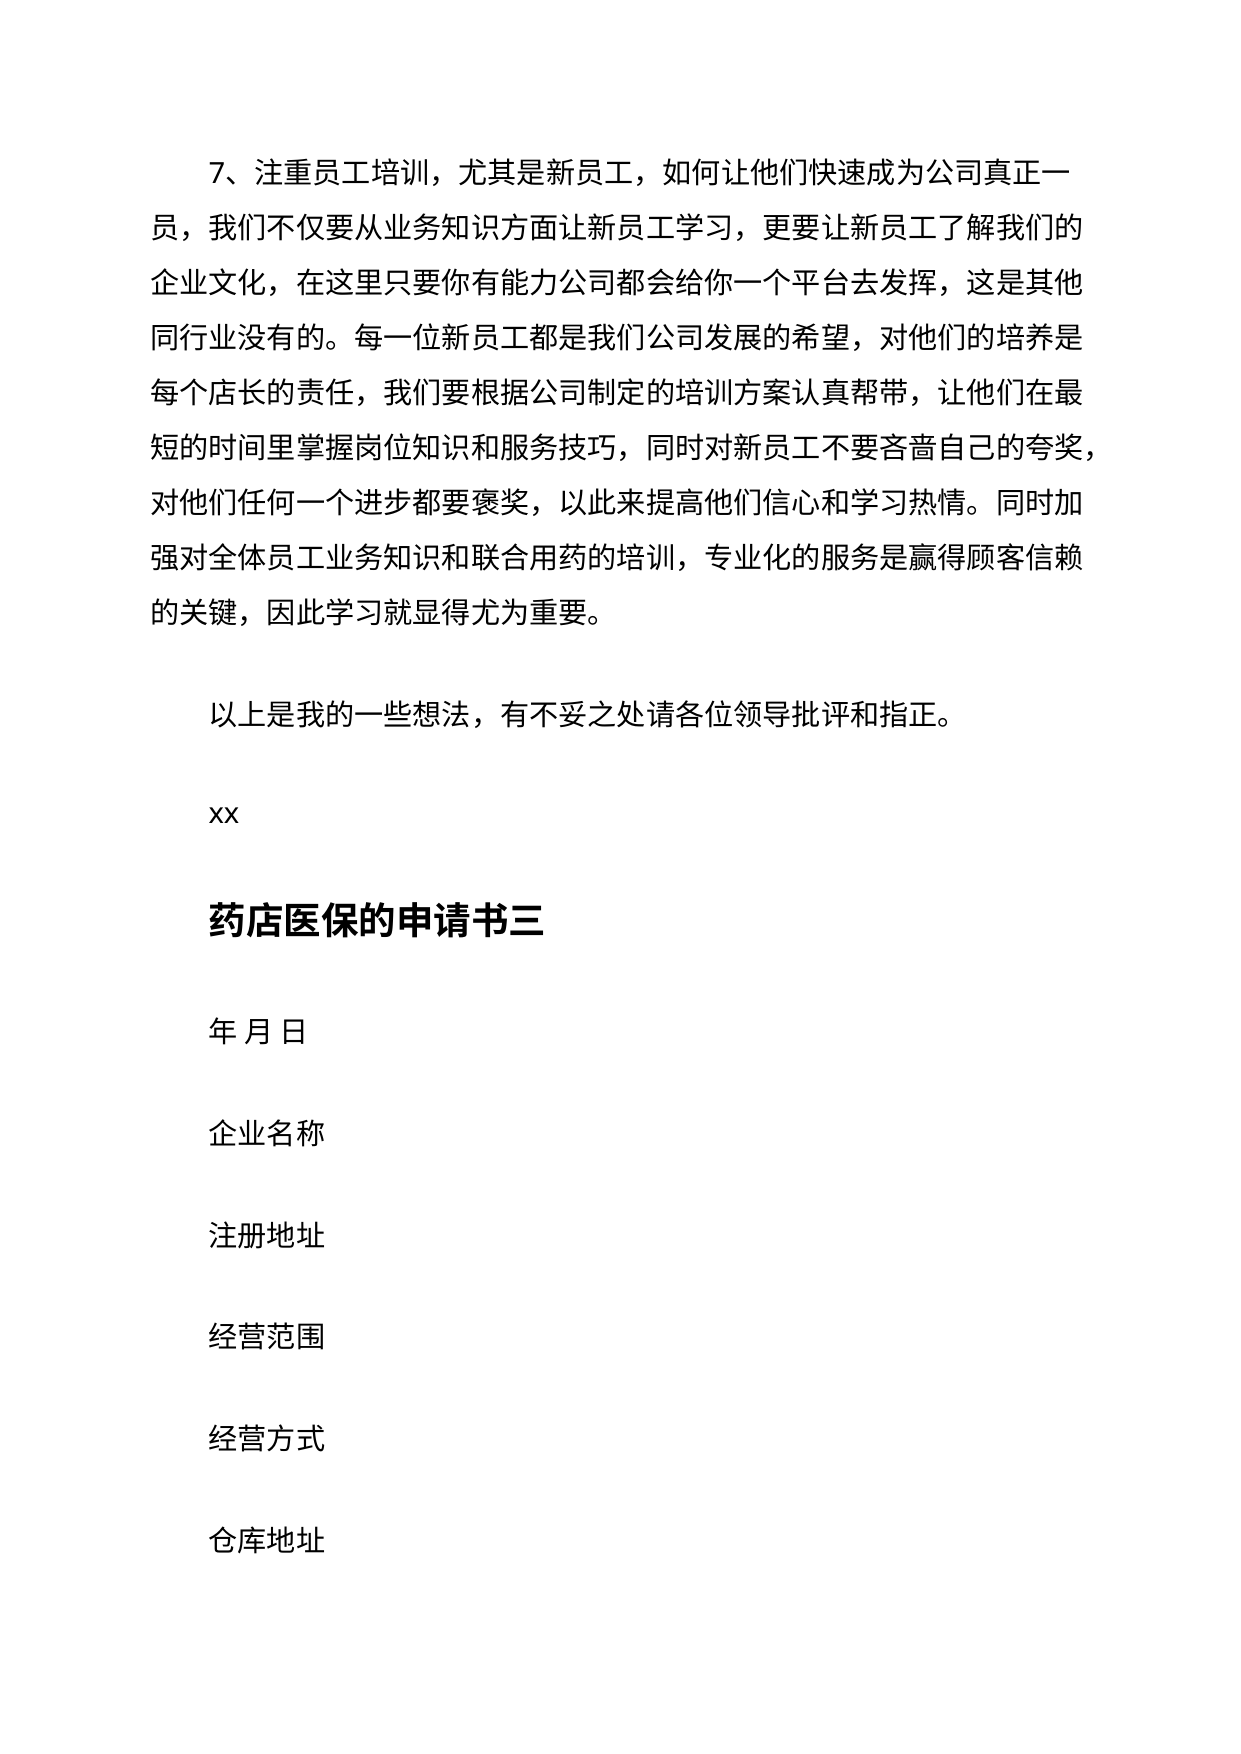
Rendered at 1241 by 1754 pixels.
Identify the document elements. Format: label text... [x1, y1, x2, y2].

text 7、注重员工培训，尤其是新员工，如何让他们快速成为公司真正一员，我们不仅要从业务知识方面让新员工学习，更要让新员工了解我们的企业文化，在这里只要你有能力公司都会给你一个平台去发挥，这是其他同行业没有的。每一位新员工都是我们公司发展的希望，对他们的培养是每个店长的责任，我们要根据公司制定的培训方案认真帮带，让他们在最短的时间里掌握岗位知识和服务技巧，同时对新员工不要吝啬自己的夸奖，对他们任何一个进步都要褒奖，以此来提高他们信心和学习热情。同时加强对全体员工业务知识和联合用药的培训，专业化的服务是赢得顾客信赖的关键，因此学习就显得尤为重要。 [150, 150, 1090, 632]
text 注册地址 [150, 1212, 1090, 1254]
text 经营范围 [150, 1314, 1090, 1356]
text 经营方式 [150, 1416, 1090, 1458]
text 企业名称 [150, 1110, 1090, 1153]
text 以上是我的一些想法，有不妥之处请各位领导批评和指正。 [150, 691, 1090, 733]
text xx [150, 793, 1090, 832]
text 年 月 日 [150, 1009, 1090, 1051]
text 药店医保的申请书三 [150, 891, 1090, 946]
text 仓库地址 [150, 1517, 1090, 1560]
